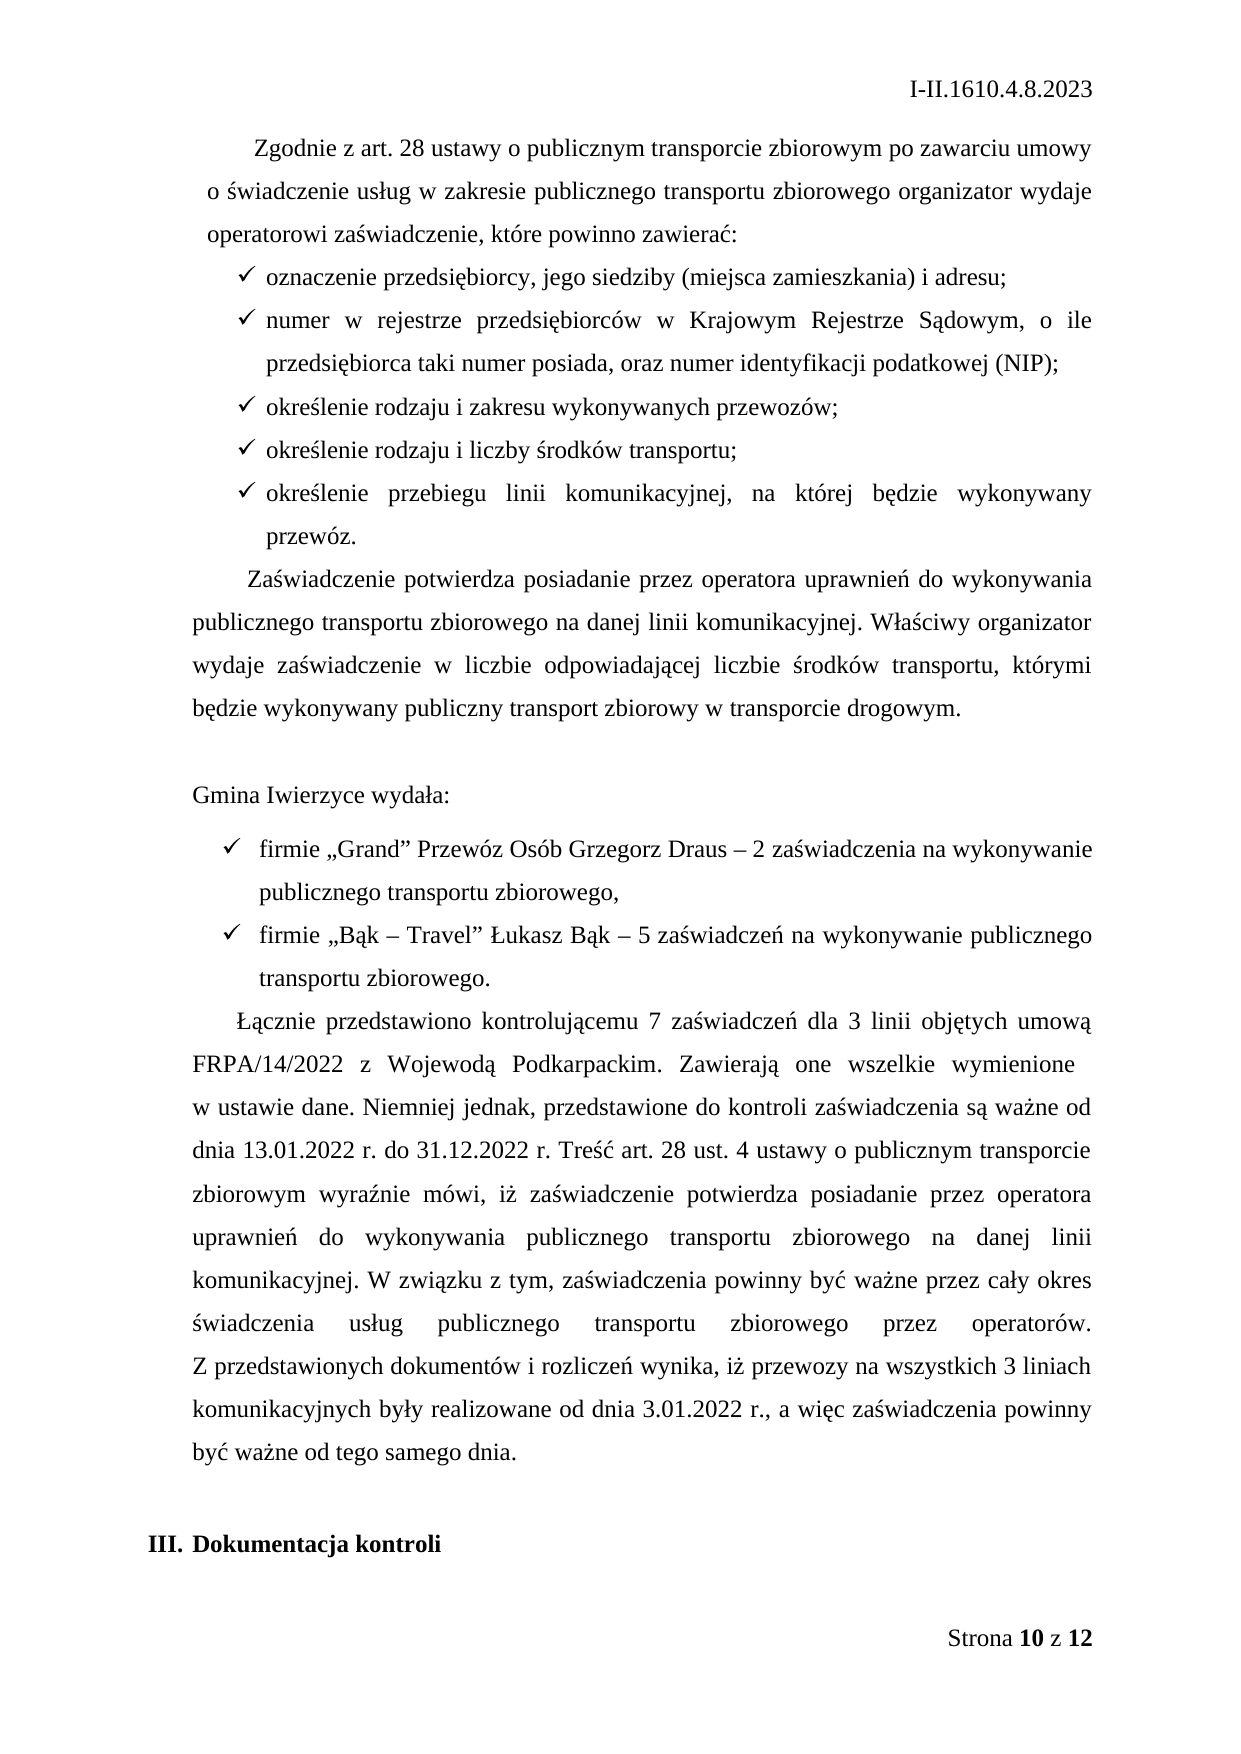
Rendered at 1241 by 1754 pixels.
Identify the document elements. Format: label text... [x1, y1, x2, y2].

list oznaczenie przedsiębiorcy, jego siedziby (miejsca zamieszkania) i adresu; [236, 262, 1092, 291]
list firmie „Grand” Przewóz Osób Grzegorz Draus – 2 zaświadczenia na wykonywanie publicznego transportu zbiorowego, [221, 834, 1092, 906]
list określenie rodzaju i liczby środków transportu; [236, 435, 1092, 463]
text Łącznie przedstawiono kontrolującemu 7 zaświadczeń dla 3 linii objętych umową FRPA/14/2022 z Wojewodą Podkarpackim. Zawierają one wszelkie wymienione w ustawie dane. Niemniej jednak, przedstawione do kontroli zaświadczenia są ważne od dnia 13.01.2022 r. do 31.12.2022 r. Treść art. 28 ust. 4 ustawy o publicznym transporcie zbiorowym wyraźnie mówi, iż zaświadczenie potwierdza posiadanie przez operatora uprawnień do wykonywania publicznego transportu zbiorowego na danej linii komunikacyjnej. W związku z tym, zaświadczenia powinny być ważne przez cały okres świadczenia usług publicznego transportu zbiorowego przez operatorów. Z przedstawionych dokumentów i rozliczeń wynika, iż przewozy na wszystkich 3 liniach komunikacyjnych były realizowane od dnia 3.01.2022 r., a więc zaświadczenia powinny być ważne od tego samego dnia. [192, 1006, 1092, 1466]
list firmie „Bąk – Travel” Łukasz Bąk – 5 zaświadczeń na wykonywanie publicznego transportu zbiorowego. [221, 920, 1092, 992]
text Gmina Iwierzyce wydała: [192, 780, 1092, 808]
list Dokumentacja kontroli [148, 1529, 1092, 1558]
list określenie przebiegu linii komunikacyjnej, na której będzie wykonywany przewóz. [236, 478, 1092, 550]
text Zaświadczenie potwierdza posiadanie przez operatora uprawnień do wykonywania publicznego transportu zbiorowego na danej linii komunikacyjnej. Właściwy organizator wydaje zaświadczenie w liczbie odpowiadającej liczbie środków transportu, którymi będzie wykonywany publiczny transport zbiorowy w transporcie drogowym. [192, 564, 1092, 722]
list numer w rejestrze przedsiębiorców w Krajowym Rejestrze Sądowym, o ile przedsiębiorca taki numer posiada, oraz numer identyfikacji podatkowej (NIP); [236, 305, 1092, 377]
list określenie rodzaju i zakresu wykonywanych przewozów; [236, 392, 1092, 420]
text Zgodnie z art. 28 ustawy o publicznym transporcie zbiorowym po zawarciu umowy o świadczenie usług w zakresie publicznego transportu zbiorowego organizator wydaje operatorowi zaświadczenie, które powinno zawierać: [207, 133, 1092, 248]
